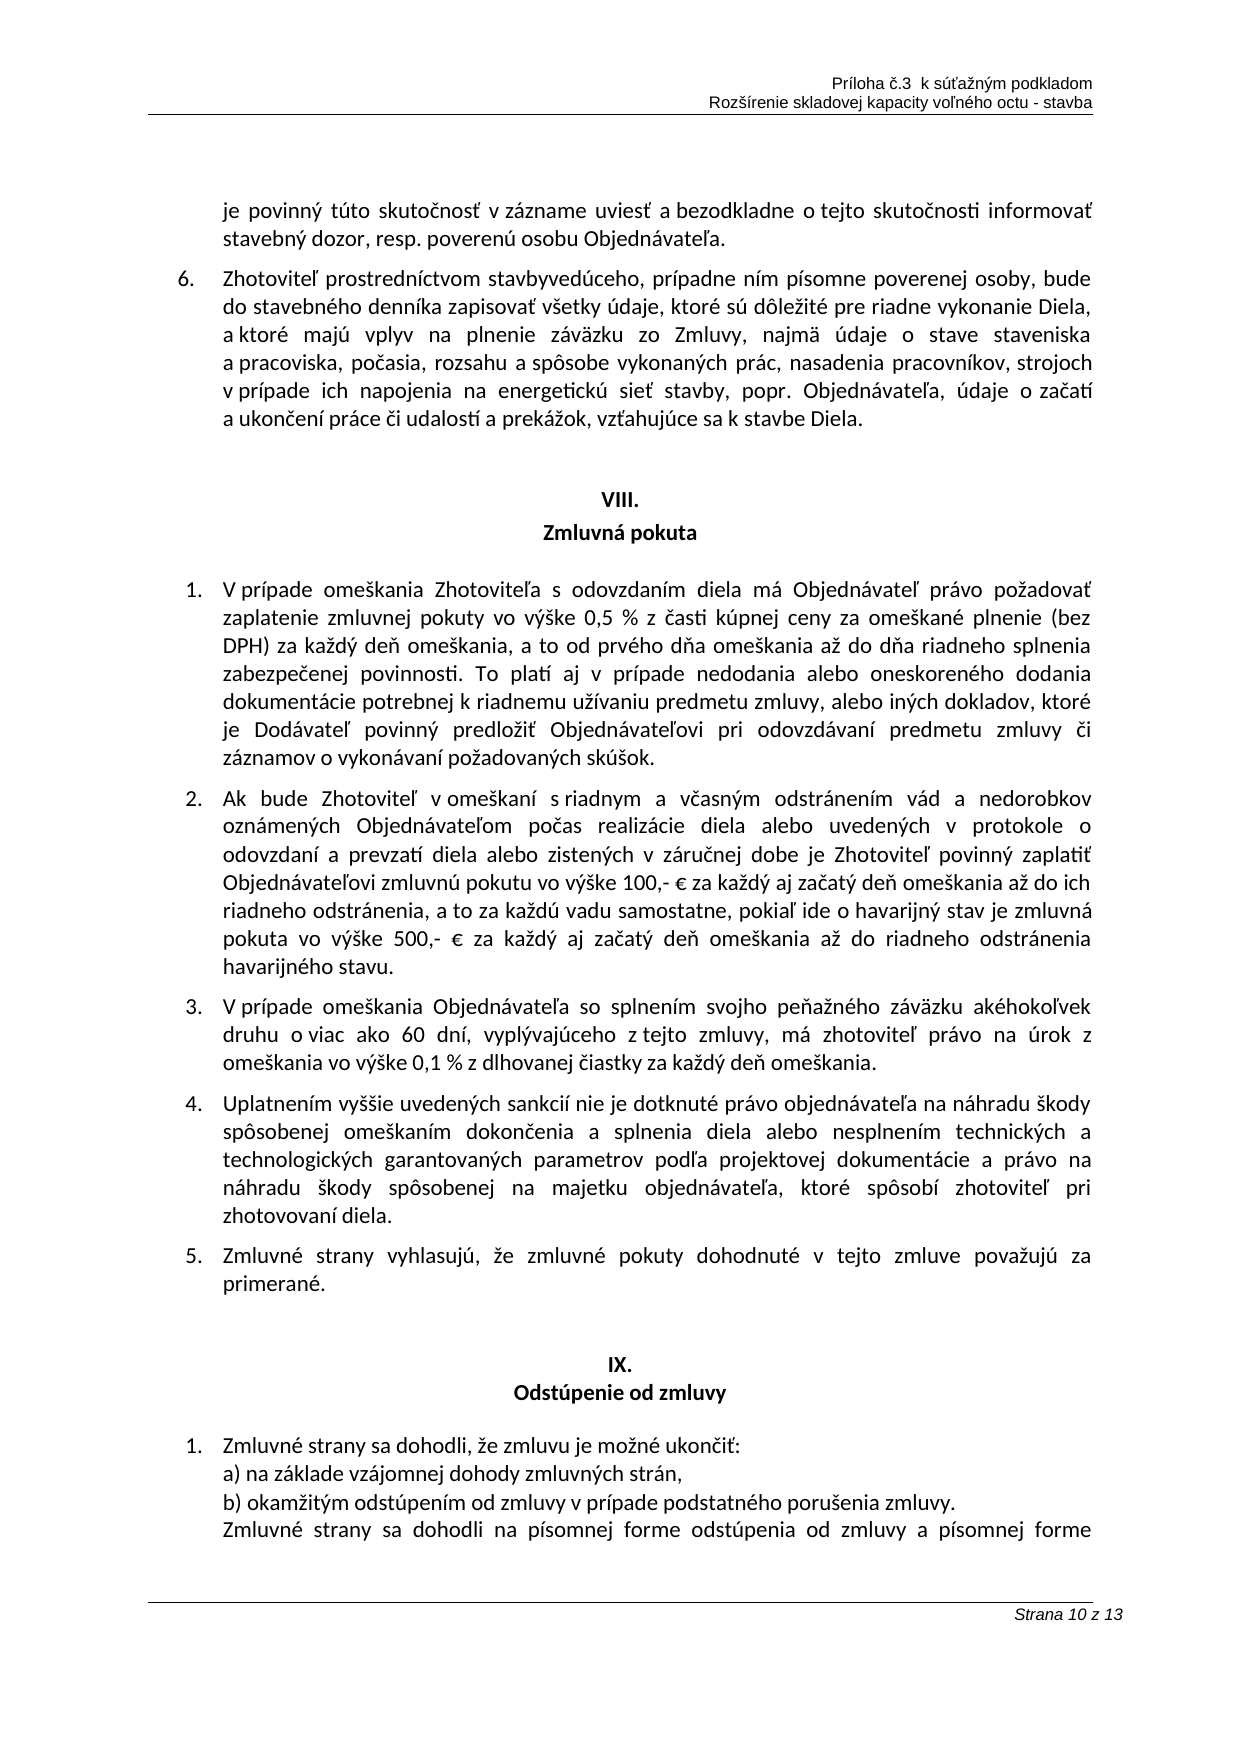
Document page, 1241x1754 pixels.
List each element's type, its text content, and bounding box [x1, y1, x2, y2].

text IX. [148, 1351, 1093, 1378]
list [177, 196, 1093, 252]
text Zmluvná pokuta [148, 518, 1093, 546]
list Zhotoviteľ prostredníctvom stavbyvedúceho, prípadne ním písomne poverenej osoby, bude do stavebného denníka zapisovať všetky údaje, ktoré sú dôležité pre riadne vykonanie Diela, a ktoré majú vplyv na plnenie záväzku zo Zmluvy, najmä údaje o stave staveniska a pracoviska, počasia, rozsahu a spôsobe vykonaných prác, nasadenia pracovníkov, strojoch v prípade ich napojenia na energetickú sieť stavby, popr. Objednávateľa, údaje o začatí a ukončení práce či udalostí a prekážok, vzťahujúce sa k stavbe Diela. [177, 264, 1093, 433]
list V prípade omeškania Zhotoviteľa s odovzdaním diela má Objednávateľ právo požadovať zaplatenie zmluvnej pokuty vo výške 0,5 % z časti kúpnej ceny za omeškané plnenie (bez DPH) za každý deň omeškania, a to od prvého dňa omeškania až do dňa riadneho splnenia zabezpečenej povinnosti. To platí aj v prípade nedodania alebo oneskoreného dodania dokumentácie potrebnej k riadnemu užívaniu predmetu zmluvy, alebo iných dokladov, ktoré je Dodávateľ povinný predložiť Objednávateľovi pri odovzdávaní predmetu zmluvy či záznamov o vykonávaní požadovaných skúšok. [185, 575, 1093, 771]
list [223, 1516, 1093, 1544]
text Odstúpenie od zmluvy [148, 1378, 1093, 1407]
list Uplatnením vyššie uvedených sankcií nie je dotknuté právo objednávateľa na náhradu škody spôsobenej omeškaním dokončenia a splnenia diela alebo nesplnením technických a technologických garantovaných parametrov podľa projektovej dokumentácie a právo na náhradu škody spôsobenej na majetku objednávateľa, ktoré spôsobí zhotoviteľ pri zhotovovaní diela. [185, 1089, 1093, 1229]
list Zmluvné strany sa dohodli, že zmluvu je možné ukončiť: [185, 1432, 1093, 1459]
list b) okamžitým odstúpením od zmluvy v prípade podstatného porušenia zmluvy. [223, 1488, 1093, 1516]
list V prípade omeškania Objednávateľa so splnením svojho peňažného záväzku akéhokoľvek druhu o viac ako 60 dní, vyplývajúceho z tejto zmluvy, má zhotoviteľ právo na úrok z omeškania vo výške 0,1 % z dlhovanej čiastky za každý deň omeškania. [185, 992, 1093, 1076]
text VIII. [148, 486, 1093, 514]
list Ak bude Zhotoviteľ v omeškaní s riadnym a včasným odstránením vád a nedorobkov oznámených Objednávateľom počas realizácie diela alebo uvedených v protokole o odovzdaní a prevzatí diela alebo zistených v záručnej dobe je Zhotoviteľ povinný zaplatiť Objednávateľovi zmluvnú pokutu vo výške 100,- € za každý aj začatý deň omeškania až do ich riadneho odstránenia, a to za každú vadu samostatne, pokiaľ ide o havarijný stav je zmluvná pokuta vo výške 500,- € za každý aj začatý deň omeškania až do riadneho odstránenia havarijného stavu. [185, 784, 1093, 980]
list Zmluvné strany vyhlasujú, že zmluvné pokuty dohodnuté v tejto zmluve považujú za primerané. [185, 1241, 1093, 1297]
list a) na základe vzájomnej dohody zmluvných strán, [223, 1459, 1093, 1488]
